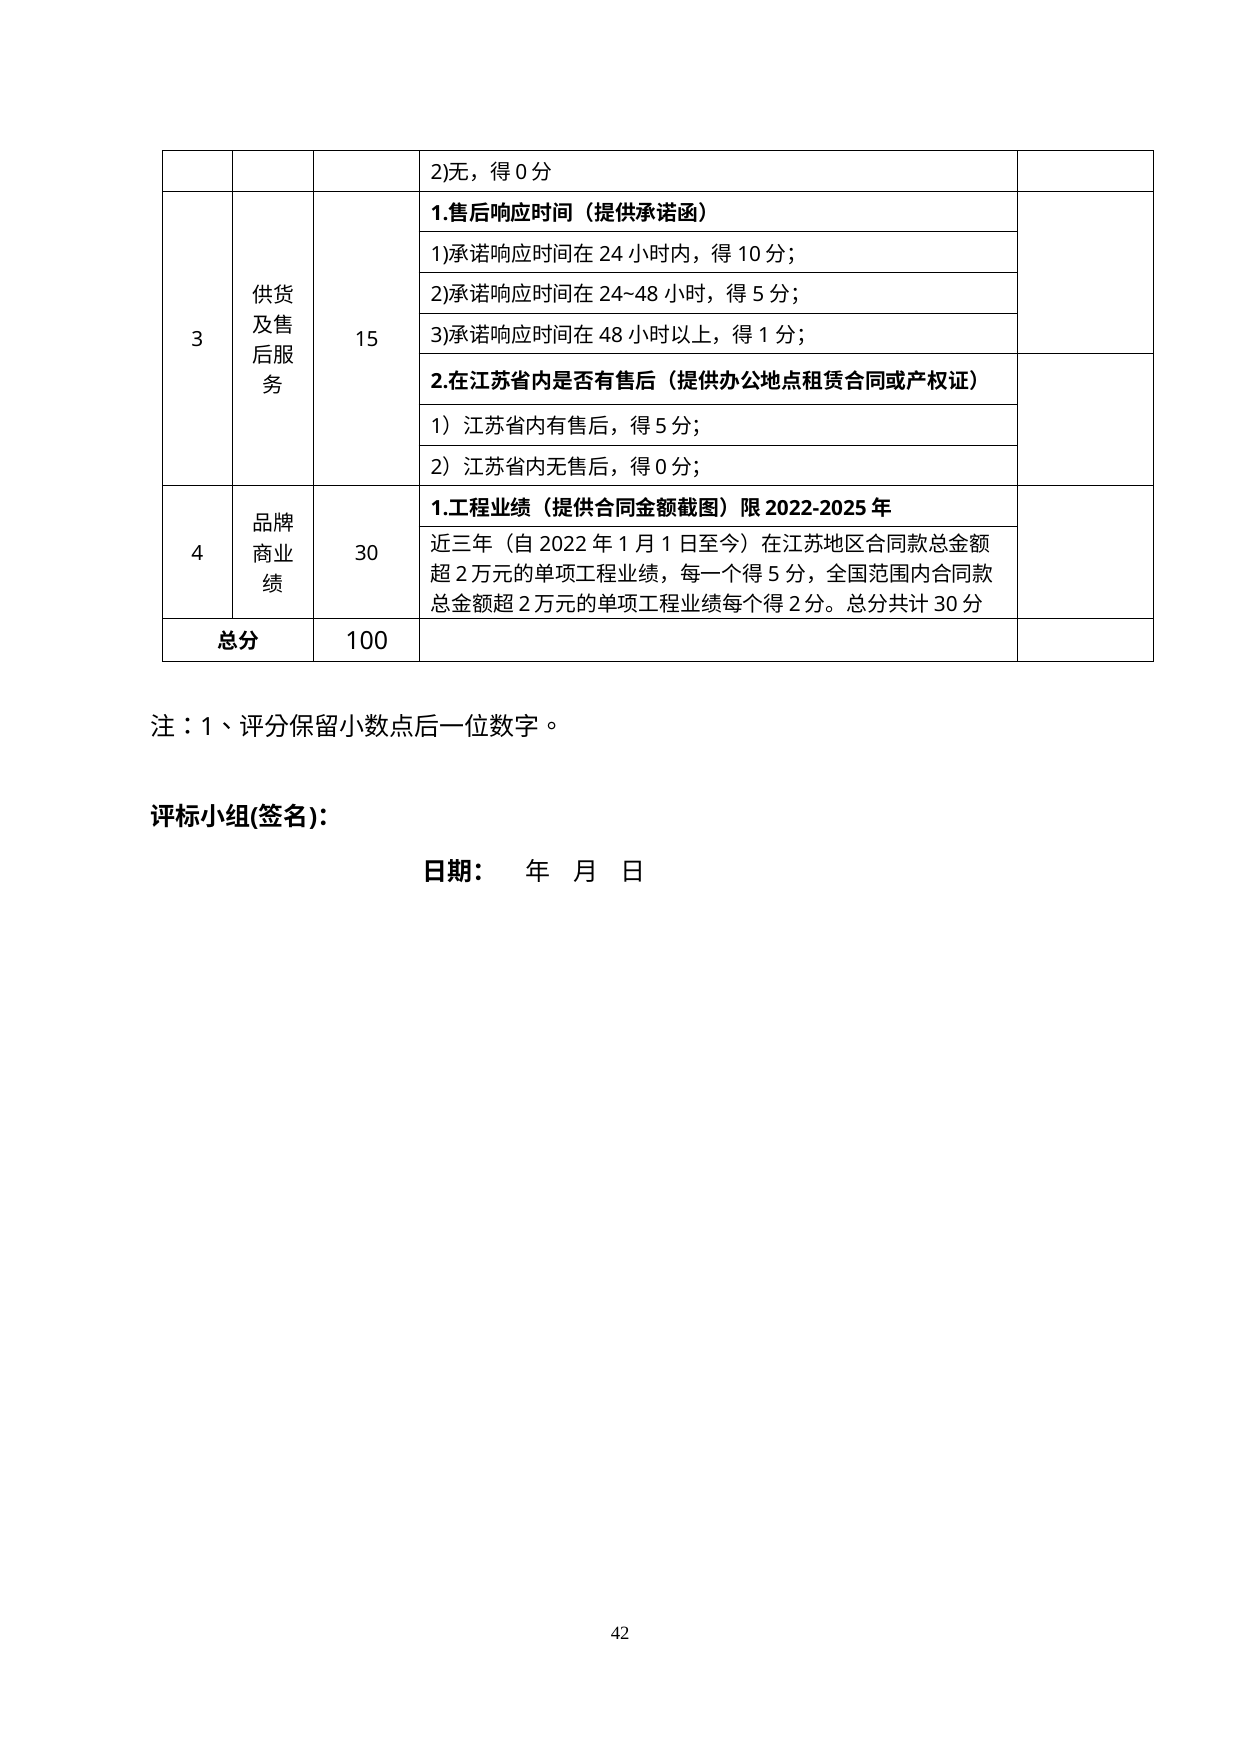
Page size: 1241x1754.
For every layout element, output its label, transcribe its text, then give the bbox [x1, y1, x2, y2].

table_cell [1018, 486, 1153, 618]
table_cell 近三年（自 2022 年 1 月 1 日至今）在江苏地区合同款总金额超2万元的单项工程业绩，每一个得 5 分，全国范围内合同款总金额超 2万元的单项工程业绩每个得2分。总分共计30分 [420, 527, 1017, 618]
table_cell [420, 619, 1017, 661]
table_cell 1.售后响应时间（提供承诺函） [420, 192, 1017, 231]
table_cell 供货及售后服务 [233, 192, 313, 485]
table_cell [1018, 192, 1153, 353]
table_cell 2.在江苏省内是否有售后（提供办公地点租赁合同或产权证） [420, 354, 1017, 404]
table_cell 1.工程业绩（提供合同金额截图）限2022-2025年 [420, 486, 1017, 526]
table_cell 1)承诺响应时间在 24 小时内，得 10分； [420, 232, 1017, 272]
table_cell 品牌商业绩 [233, 486, 313, 618]
table_cell 15 [314, 192, 419, 485]
table_cell 30 [314, 486, 419, 618]
table_cell 100 [314, 619, 419, 661]
text 日期： 年 月 日 [150, 851, 1090, 887]
table_cell [1018, 619, 1153, 661]
table_cell 2）江苏省内无售后，得0分； [420, 446, 1017, 485]
table_cell 2)承诺响应时间在 24~48 小时，得 5 分； [420, 273, 1017, 312]
text 评标小组(签名)： [150, 797, 1090, 833]
text 注：1、评分保留小数点后一位数字。 [150, 696, 1090, 746]
table_cell 1）江苏省内有售后，得5分； [420, 405, 1017, 444]
table_cell [1018, 354, 1153, 485]
table_cell 4 [163, 486, 232, 618]
table_cell 3 [163, 192, 232, 485]
table_cell 3)承诺响应时间在 48 小时以上，得 1 分； [420, 314, 1017, 353]
table_cell 2)无，得0分 [420, 151, 1017, 191]
table_cell 总分 [163, 619, 313, 661]
